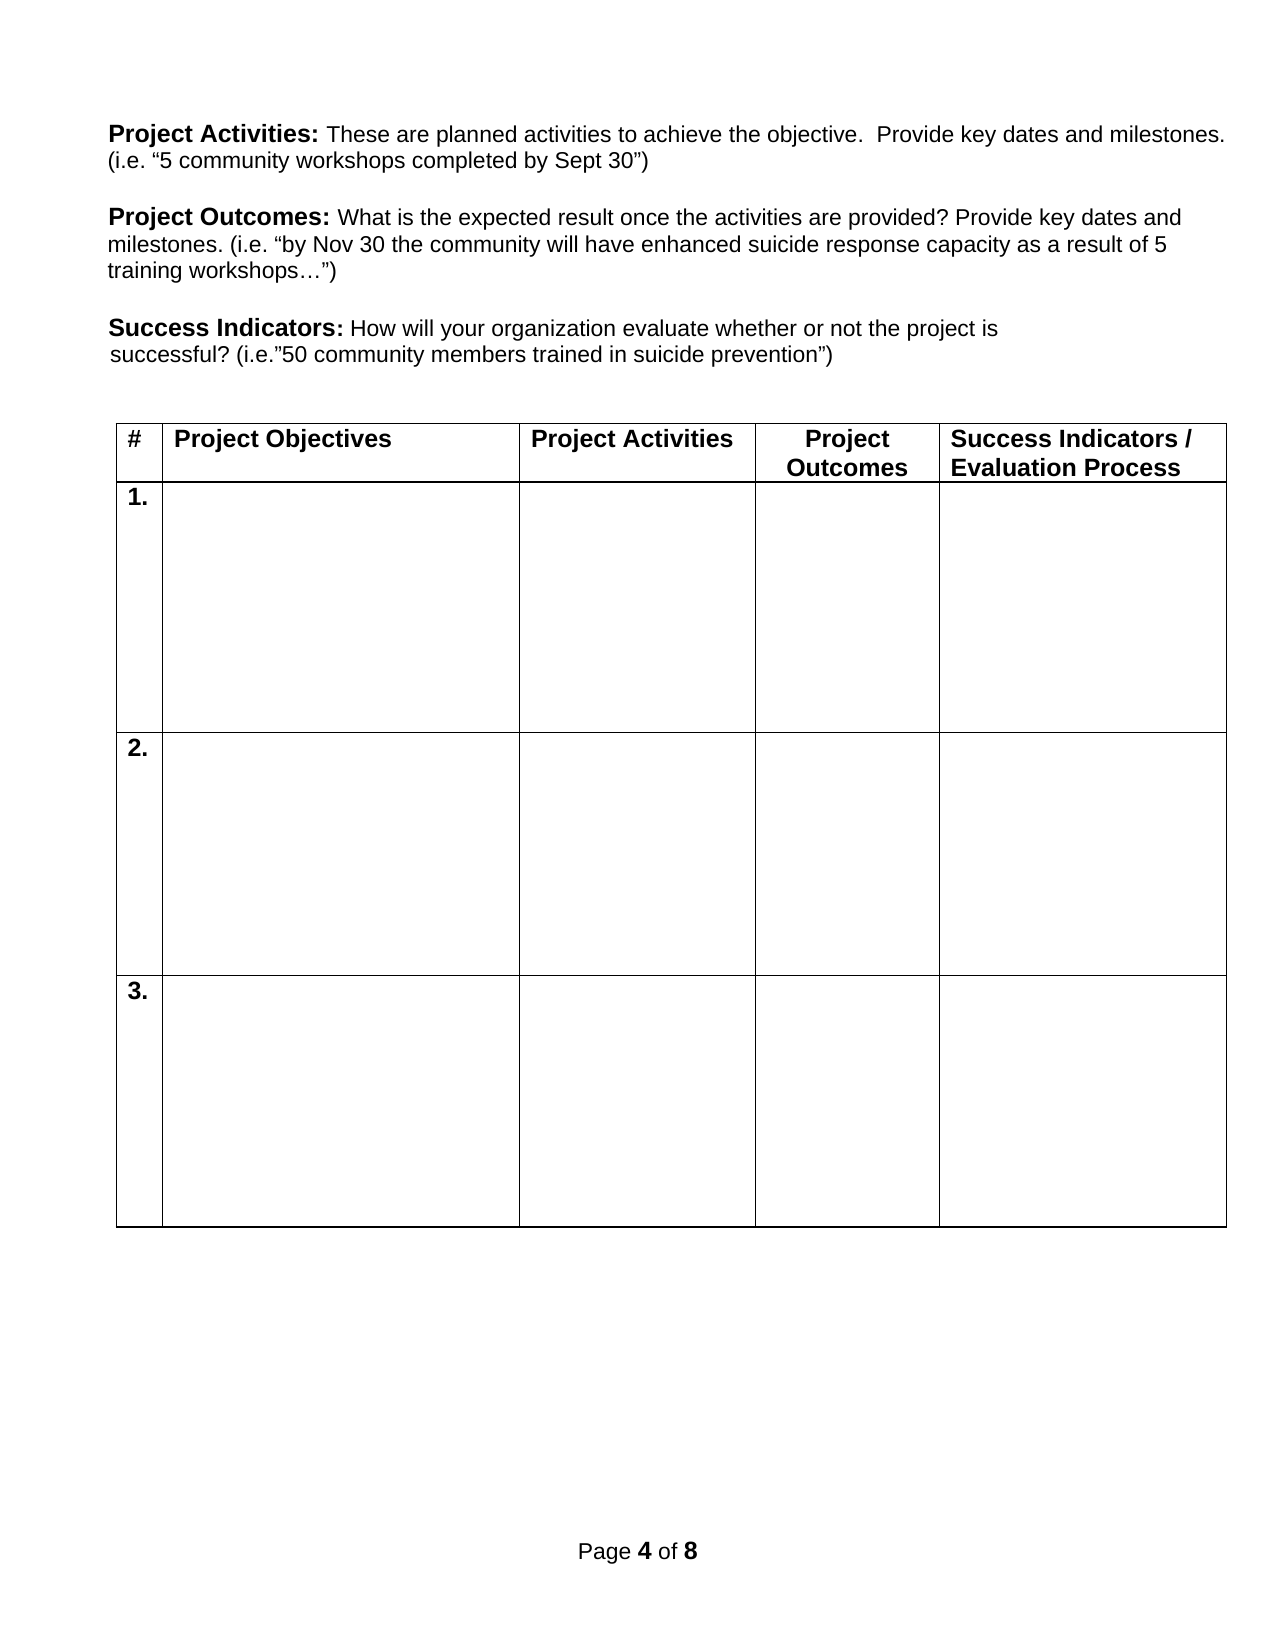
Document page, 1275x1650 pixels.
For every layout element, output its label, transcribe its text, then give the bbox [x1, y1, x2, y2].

table_cell [940, 976, 1226, 1226]
table_cell [520, 483, 755, 732]
text Success Indicators: How will your organization evaluate whether or not the project is successful? (i.e.”50 community members trained in suicide prevention”) [48, 313, 1227, 368]
table_cell 2. [117, 733, 162, 975]
table_cell 1. [117, 483, 162, 732]
table_cell [756, 733, 939, 975]
table_cell [940, 483, 1226, 732]
table_header Success Indicators / Evaluation Process [940, 424, 1226, 481]
table_header Project Outcomes [756, 424, 939, 481]
table_header Project Activities [520, 424, 755, 481]
table_header Project Objectives [163, 424, 519, 481]
table_header # [117, 424, 162, 481]
text Project Outcomes: What is the expected result once the activities are provided? Provide key dates and milestones. (i.e. “by Nov 30 the community will have enhanced suicide response capacity as a result of 5 training workshops…”) [107, 202, 1227, 284]
table_cell [756, 483, 939, 732]
table_cell [940, 733, 1226, 975]
table_cell [163, 733, 519, 975]
table_cell [520, 976, 755, 1226]
table_cell [163, 483, 519, 732]
table_cell [756, 976, 939, 1226]
table_cell [520, 733, 755, 975]
text Project Activities: These are planned activities to achieve the objective. Provide key dates and milestones. (i.e. “5 community workshops completed by Sept 30”) [107, 118, 1227, 174]
table_cell 3. [117, 976, 162, 1226]
table_cell [163, 976, 519, 1226]
